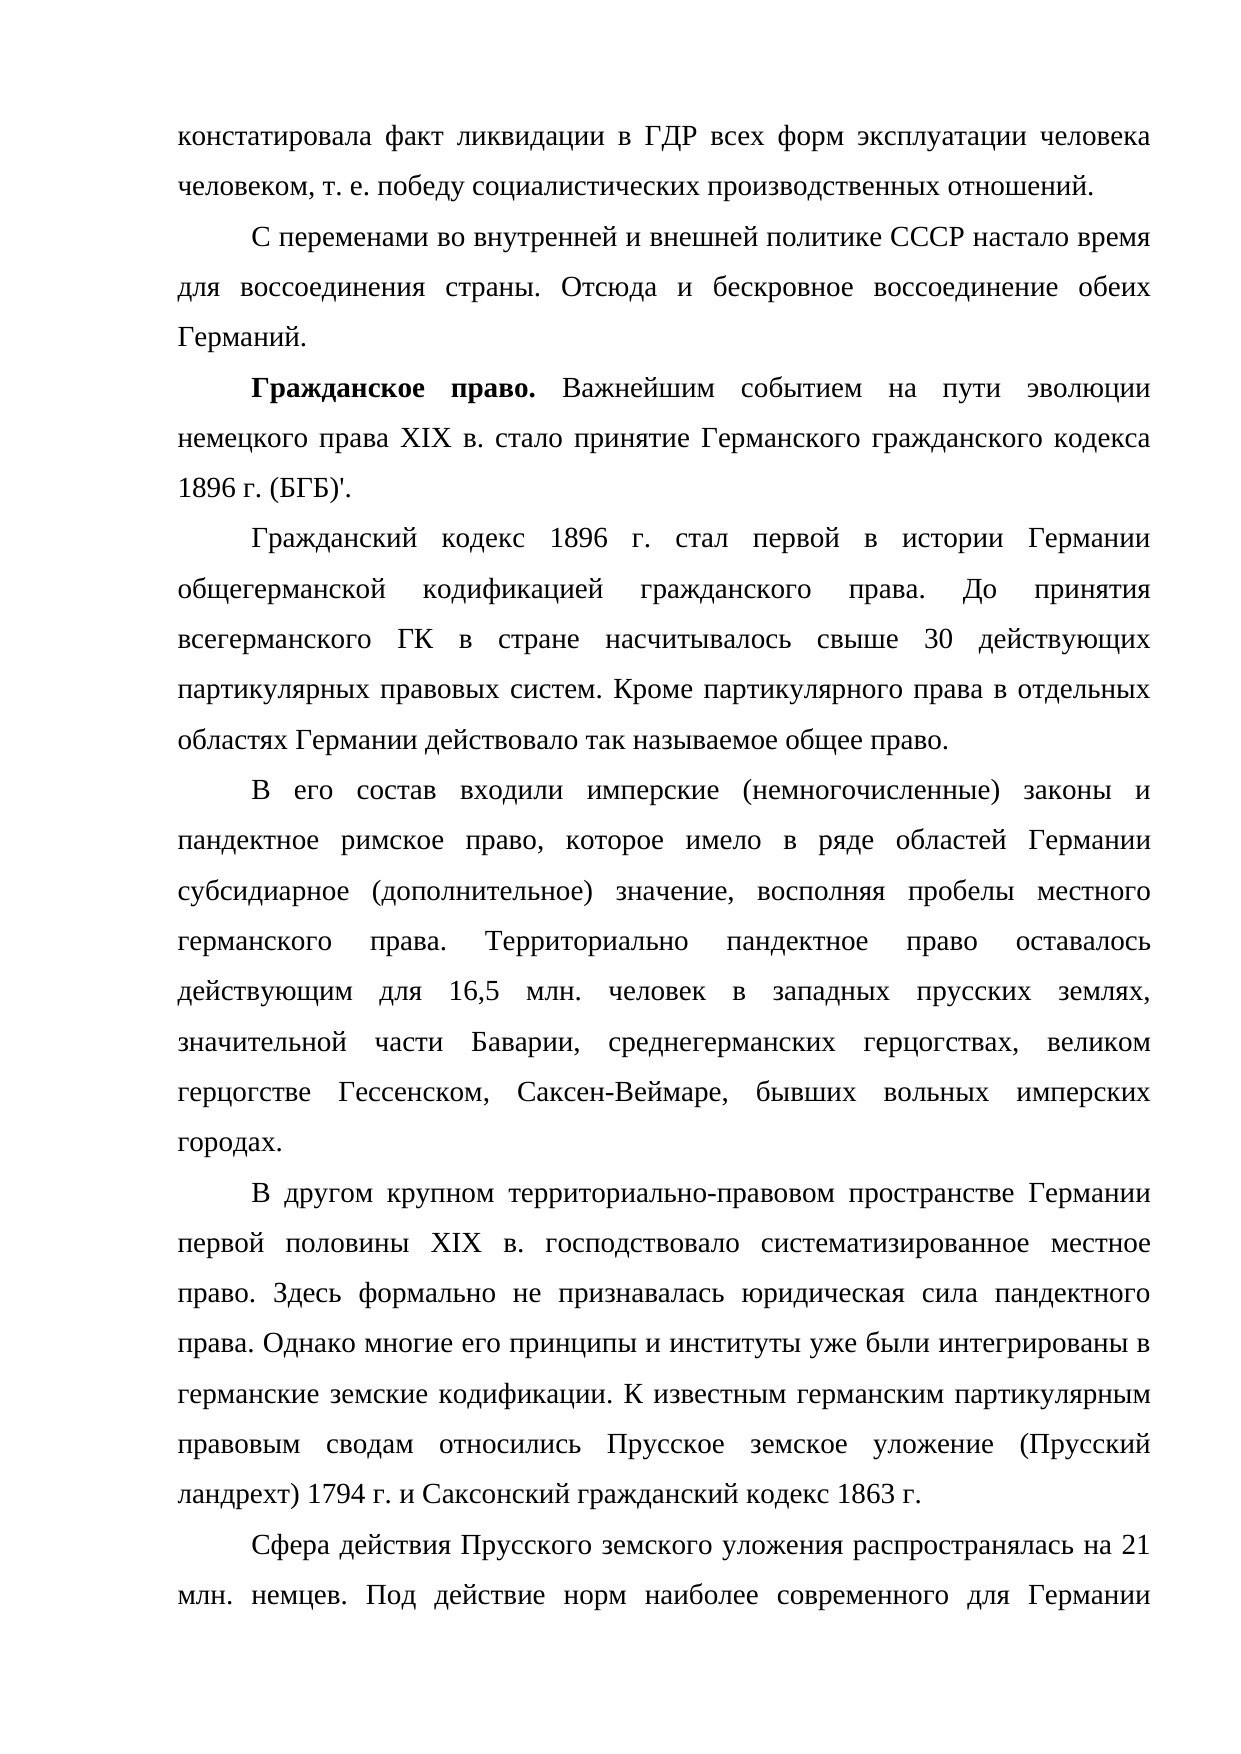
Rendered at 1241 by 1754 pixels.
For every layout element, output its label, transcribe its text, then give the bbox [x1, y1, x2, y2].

text С переменами во внутренней и внешней политике СССР настало время для воссоединения страны. Отсюда и бескровное воссоединение обеих Германий. [177, 219, 1152, 353]
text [177, 1527, 1152, 1611]
text В его состав входили имперские (немногочисленные) законы и пандектное римское право, которое имело в ряде областей Германии субсидиарное (дополнительное) значение, восполняя пробелы местного германского права. Территориально пандектное право оставалось действующим для 16,5 млн. человек в западных прусских землях, значительной части Баварии, среднегерманских герцогствах, великом герцогстве Гессенском, Саксен-Веймаре, бывших вольных имперских городах. [177, 772, 1152, 1158]
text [177, 118, 1152, 202]
text В другом крупном территориально-правовом пространстве Германии первой половины XIX в. господствовало систематизированное местное право. Здесь формально не признавалась юридическая сила пандектного права. Однако многие его принципы и институты уже были интегрированы в германские земские кодификации. К известным германским партикулярным правовым сводам относились Прусское земское уложение (Прусский ландрехт) . и Саксонский гражданский кодекс . [177, 1175, 1152, 1510]
text Гражданское право. Важнейшим событием на пути эволюции немецкого права XIX в. стало принятие Германского гражданского кодекса . (БГБ)'. [177, 370, 1152, 504]
text Гражданский кодекс . стал первой в истории Германии общегерманской кодификацией гражданского права. До принятия всегерманского ГК в стране насчитывалось свыше 30 действующих партикулярных правовых систем. Кроме партикулярного права в отдельных областях Германии действовало так называемое общее право. [177, 521, 1152, 755]
